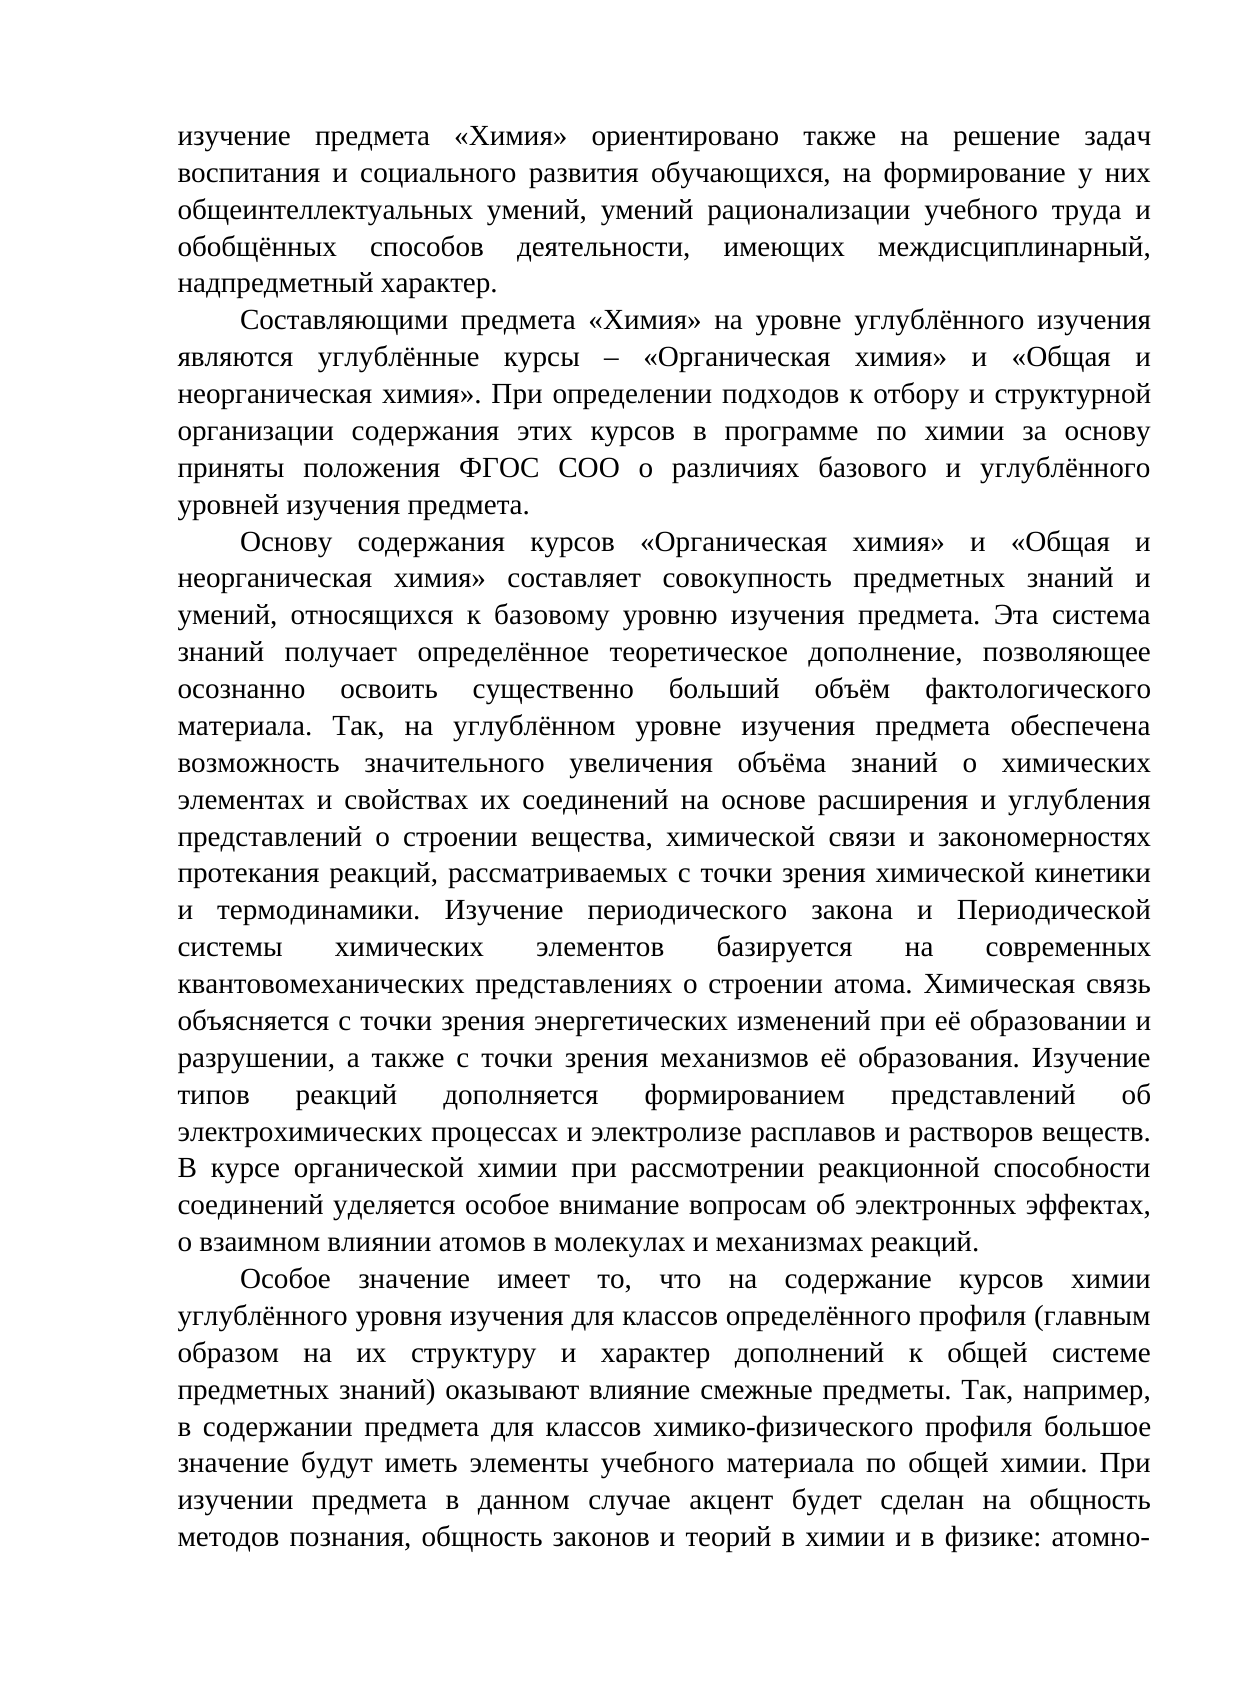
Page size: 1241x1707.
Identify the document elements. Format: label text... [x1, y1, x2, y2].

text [177, 118, 1152, 188]
text Составляющими предмета «Химия» на уровне углублённого изучения являются углублённые курсы – «Органическая химия» и «Общая и неорганическая химия». При определении подходов к отбору и структурной организации содержания этих курсов в программе по химии за основу приняты положения ФГОС СОО о различиях базового и углублённого уровней изучения предмета. [177, 192, 1152, 410]
text Основу содержания курсов «Органическая химия» и «Общая и неорганическая химия» составляет совокупность предметных знаний и умений, относящихся к базовому уровню изучения предмета. Эта система знаний получает определённое теоретическое дополнение, позволяющее осознанно освоить существенно больший объём фактологического материала. Так, на углублённом уровне изучения предмета обеспечена возможность значительного увеличения объёма знаний о химических элементах и свойствах их соединений на основе расширения и углубления представлений о строении вещества, химической связи и закономерностях протекания реакций, рассматриваемых с точки зрения химической кинетики и термодинамики. Изучение периодического закона и Периодической системы химических элементов базируется на современных квантовомеханических представлениях о строении атома. Химическая связь объясняется с точки зрения энергетических изменений при её образовании и разрушении, а также с точки зрения механизмов её образования. Изучение типов реакций дополняется формированием представлений об электрохимических процессах и электролизе расплавов и растворов веществ. В курсе органической химии при рассмотрении реакционной способности соединений уделяется особое внимание вопросам об электронных эффектах, о взаимном влиянии атомов в молекулах и механизмах реакций. [177, 413, 1152, 1147]
